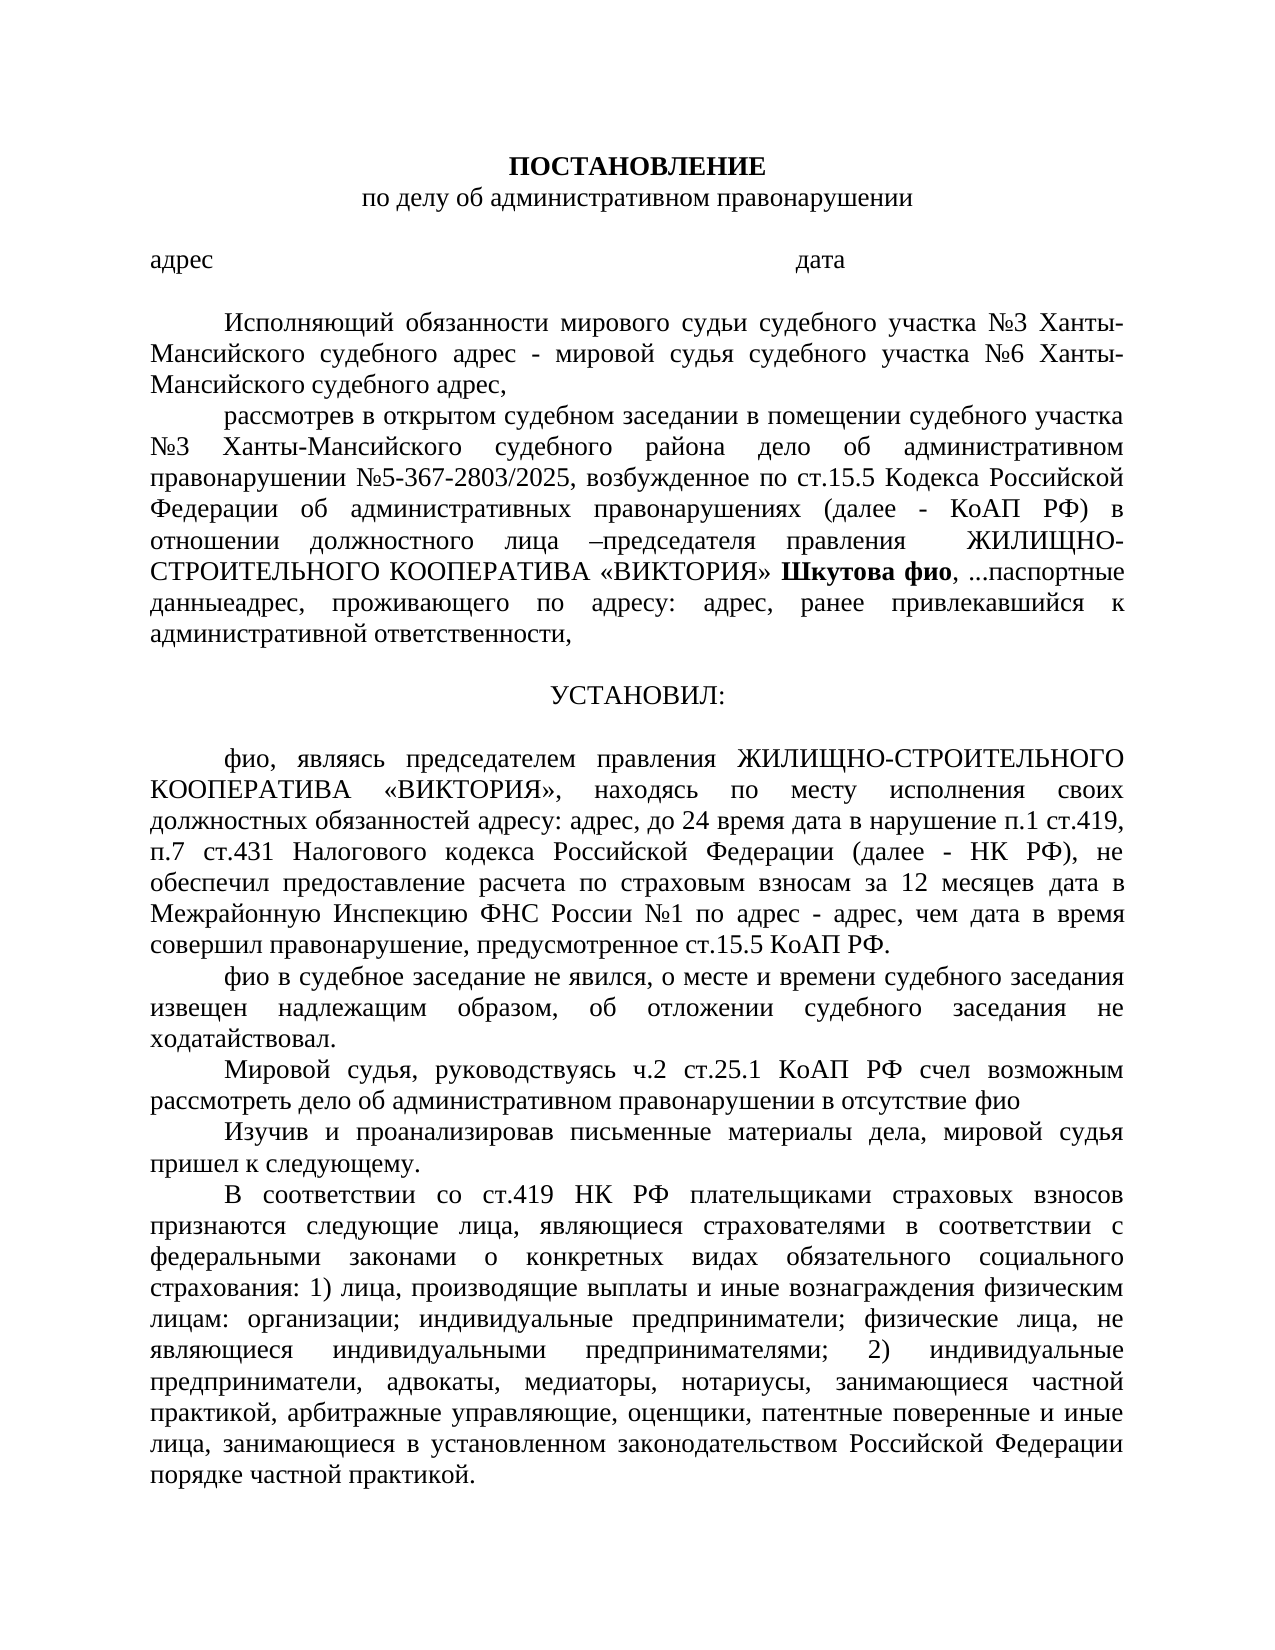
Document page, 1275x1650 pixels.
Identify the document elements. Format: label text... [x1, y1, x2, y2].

text по делу об административном правонарушении [150, 181, 1125, 212]
text ПОСТАНОВЛЕНИЕ [150, 150, 1125, 181]
text В соответствии со ст.419 НК РФ плательщиками страховых взносов признаются следующие лица, являющиеся страхователями в соответствии с федеральными законами о конкретных видах обязательного социального страхования: 1) лица, производящие выплаты и иные вознаграждения физическим лицам: организации; индивидуальные предприниматели; физические лица, не являющиеся индивидуальными предпринимателями; 2) индивидуальные предприниматели, адвокаты, медиаторы, нотариусы, занимающиеся частной практикой, арбитражные управляющие, оценщики, патентные поверенные и иные лица, занимающиеся в установленном законодательством Российской Федерации порядке частной практикой. [150, 1178, 1125, 1489]
text рассмотрев в открытом судебном заседании в помещении судебного участка №3 Ханты-Мансийского судебного района дело об административном правонарушении №5-367-2803/2025, возбужденное по ст.15.5 Кодекса Российской Федерации об административных правонарушениях (далее - КоАП РФ) в отношении должностного лица –председателя правления ЖИЛИЩНО-СТРОИТЕЛЬНОГО КООПЕРАТИВА «ВИКТОРИЯ» Шкутова фио, ...паспортные данныеадрес, проживающего по адресу: адрес, ранее привлекавшийся к административной ответственности, [150, 399, 1125, 648]
text Изучив и проанализировав письменные материалы дела, мировой судья пришел к следующему. [150, 1116, 1125, 1178]
text Исполняющий обязанности мирового судьи судебного участка №3 Ханты-Мансийского судебного адрес - мировой судья судебного участка №6 Ханты-Мансийского судебного адрес, [150, 306, 1125, 399]
text УСТАНОВИЛ: [150, 679, 1125, 711]
text фио в судебное заседание не явился, о месте и времени судебного заседания извещен надлежащим образом, об отложении судебного заседания не ходатайствовал. [150, 960, 1125, 1053]
text фио, являясь председателем правления ЖИЛИЩНО-СТРОИТЕЛЬНОГО КООПЕРАТИВА «ВИКТОРИЯ», находясь по месту исполнения своих должностных обязанностей адресу: адрес, до 24 время дата в нарушение п.1 ст.419, п.7 ст.431 Налогового кодекса Российской Федерации (далее - НК РФ), не обеспечил предоставление расчета по страховым взносам за 12 месяцев дата в Межрайонную Инспекцию ФНС России №1 по адрес - адрес, чем дата в время совершил правонарушение, предусмотренное ст.15.5 КоАП РФ. [150, 742, 1125, 960]
text адрес дата [150, 243, 1125, 274]
text Мировой судья, руководствуясь ч.2 ст.25.1 КоАП РФ счел возможным рассмотреть дело об административном правонарушении в отсутствие фио [150, 1053, 1125, 1116]
